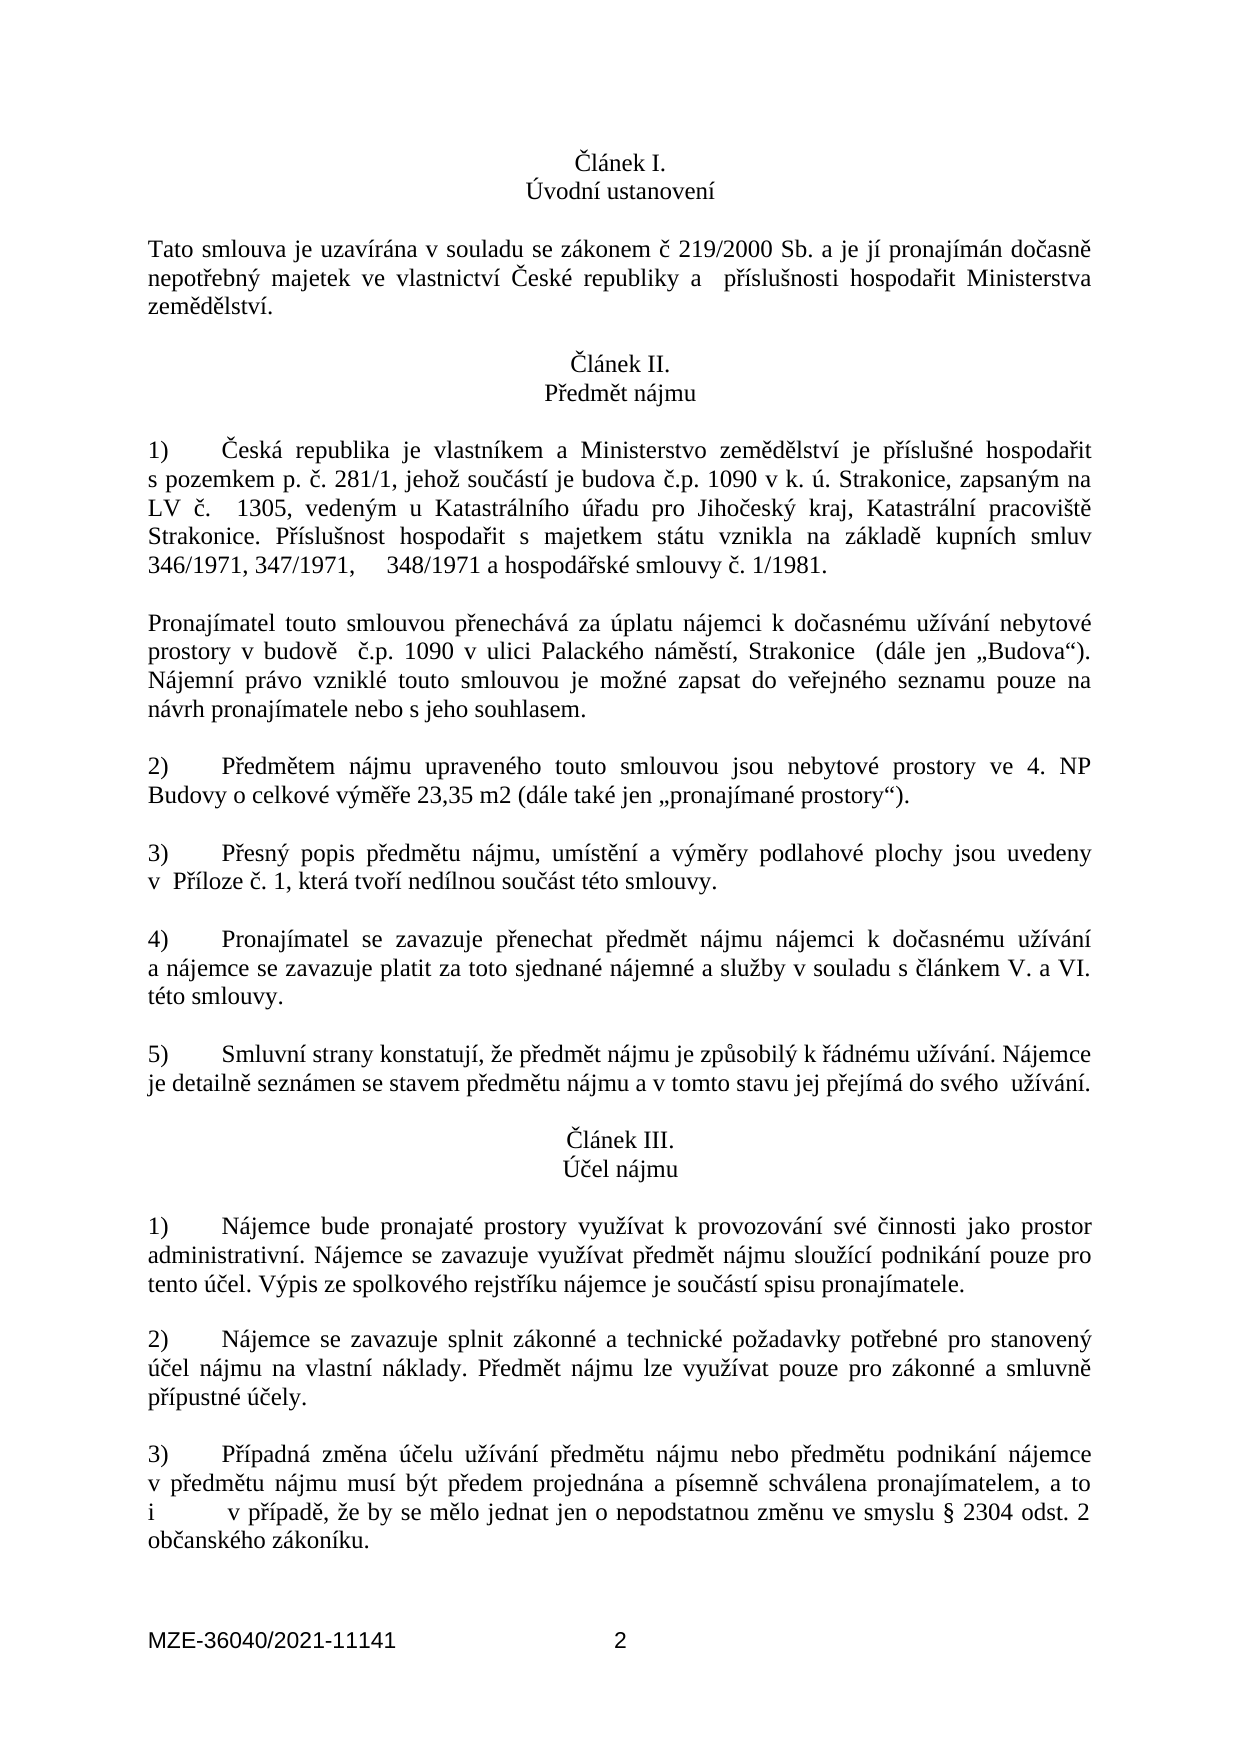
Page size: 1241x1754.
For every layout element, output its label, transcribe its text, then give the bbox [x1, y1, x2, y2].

text 5) Smluvní strany konstatují, že předmět nájmu je způsobilý k řádnému užívání. Nájemce je detailně seznámen se stavem předmětu nájmu a v tomto stavu jej přejímá do svého užívání. [148, 1039, 1092, 1096]
text Předmět nájmu [148, 378, 1092, 406]
text Úvodní ustanovení [148, 176, 1092, 205]
text 2) Nájemce se zavazuje splnit zákonné a technické požadavky potřebné pro stanovený účel nájmu na vlastní náklady. Předmět nájmu lze využívat pouze pro zákonné a smluvně přípustné účely. [148, 1324, 1092, 1410]
text Článek III. [148, 1125, 1092, 1154]
text Článek I. [148, 148, 1092, 176]
text 2) Předmětem nájmu upraveného touto smlouvou jsou nebytové prostory ve 4. NP Budovy o celkové výměře 23,35 m2 (dále také jen „pronajímané prostory“). [148, 751, 1092, 809]
text 3) Přesný popis předmětu nájmu, umístění a výměry podlahové plochy jsou uvedeny v Příloze č. 1, která tvoří nedílnou součást této smlouvy. [148, 838, 1092, 895]
text Tato smlouva je uzavírána v souladu se zákonem č 219/2000 Sb. a je jí pronajímán dočasně nepotřebný majetek ve vlastnictví České republiky a příslušnosti hospodařit Ministerstva zemědělství. [148, 234, 1092, 320]
text Pronajímatel touto smlouvou přenechává za úplatu nájemci k dočasnému užívání nebytové prostory v budově č.p. 1090 v ulici Palackého náměstí, Strakonice (dále jen „Budova“). Nájemní právo vzniklé touto smlouvou je možné zapsat do veřejného seznamu pouze na návrh pronajímatele nebo s jeho souhlasem. [148, 608, 1092, 723]
text 4) Pronajímatel se zavazuje přenechat předmět nájmu nájemci k dočasnému užívání a nájemce se zavazuje platit za toto sjednané nájemné a služby v souladu s článkem V. a VI. této smlouvy. [148, 924, 1092, 1010]
text Článek II. [148, 349, 1092, 378]
text 3) Případná změna účelu užívání předmětu nájmu nebo předmětu podnikání nájemce v předmětu nájmu musí být předem projednána a písemně schválena pronajímatelem, a to i v případě, že by se mělo jednat jen o nepodstatnou změnu ve smyslu § 2304 odst. 2 občanského zákoníku. [148, 1439, 1092, 1554]
text 1) Nájemce bude pronajaté prostory využívat k provozování své činnosti jako prostor administrativní. Nájemce se zavazuje využívat předmět nájmu sloužící podnikání pouze pro tento účel. Výpis ze spolkového rejstříku nájemce je součástí spisu pronajímatele. [148, 1211, 1092, 1298]
text 1) Česká republika je vlastníkem a Ministerstvo zemědělství je příslušné hospodařit s pozemkem p. č. 281/1, jehož součástí je budova č.p. 1090 v k. ú. Strakonice, zapsaným na LV č. 1305, vedeným u Katastrálního úřadu pro Jihočeský kraj, Katastrální pracoviště Strakonice. Příslušnost hospodařit s majetkem státu vznikla na základě kupních smluv 346/1971, 347/1971, 348/1971 a hospodářské smlouvy č. 1/1981. [148, 435, 1092, 579]
text Účel nájmu [148, 1154, 1092, 1183]
